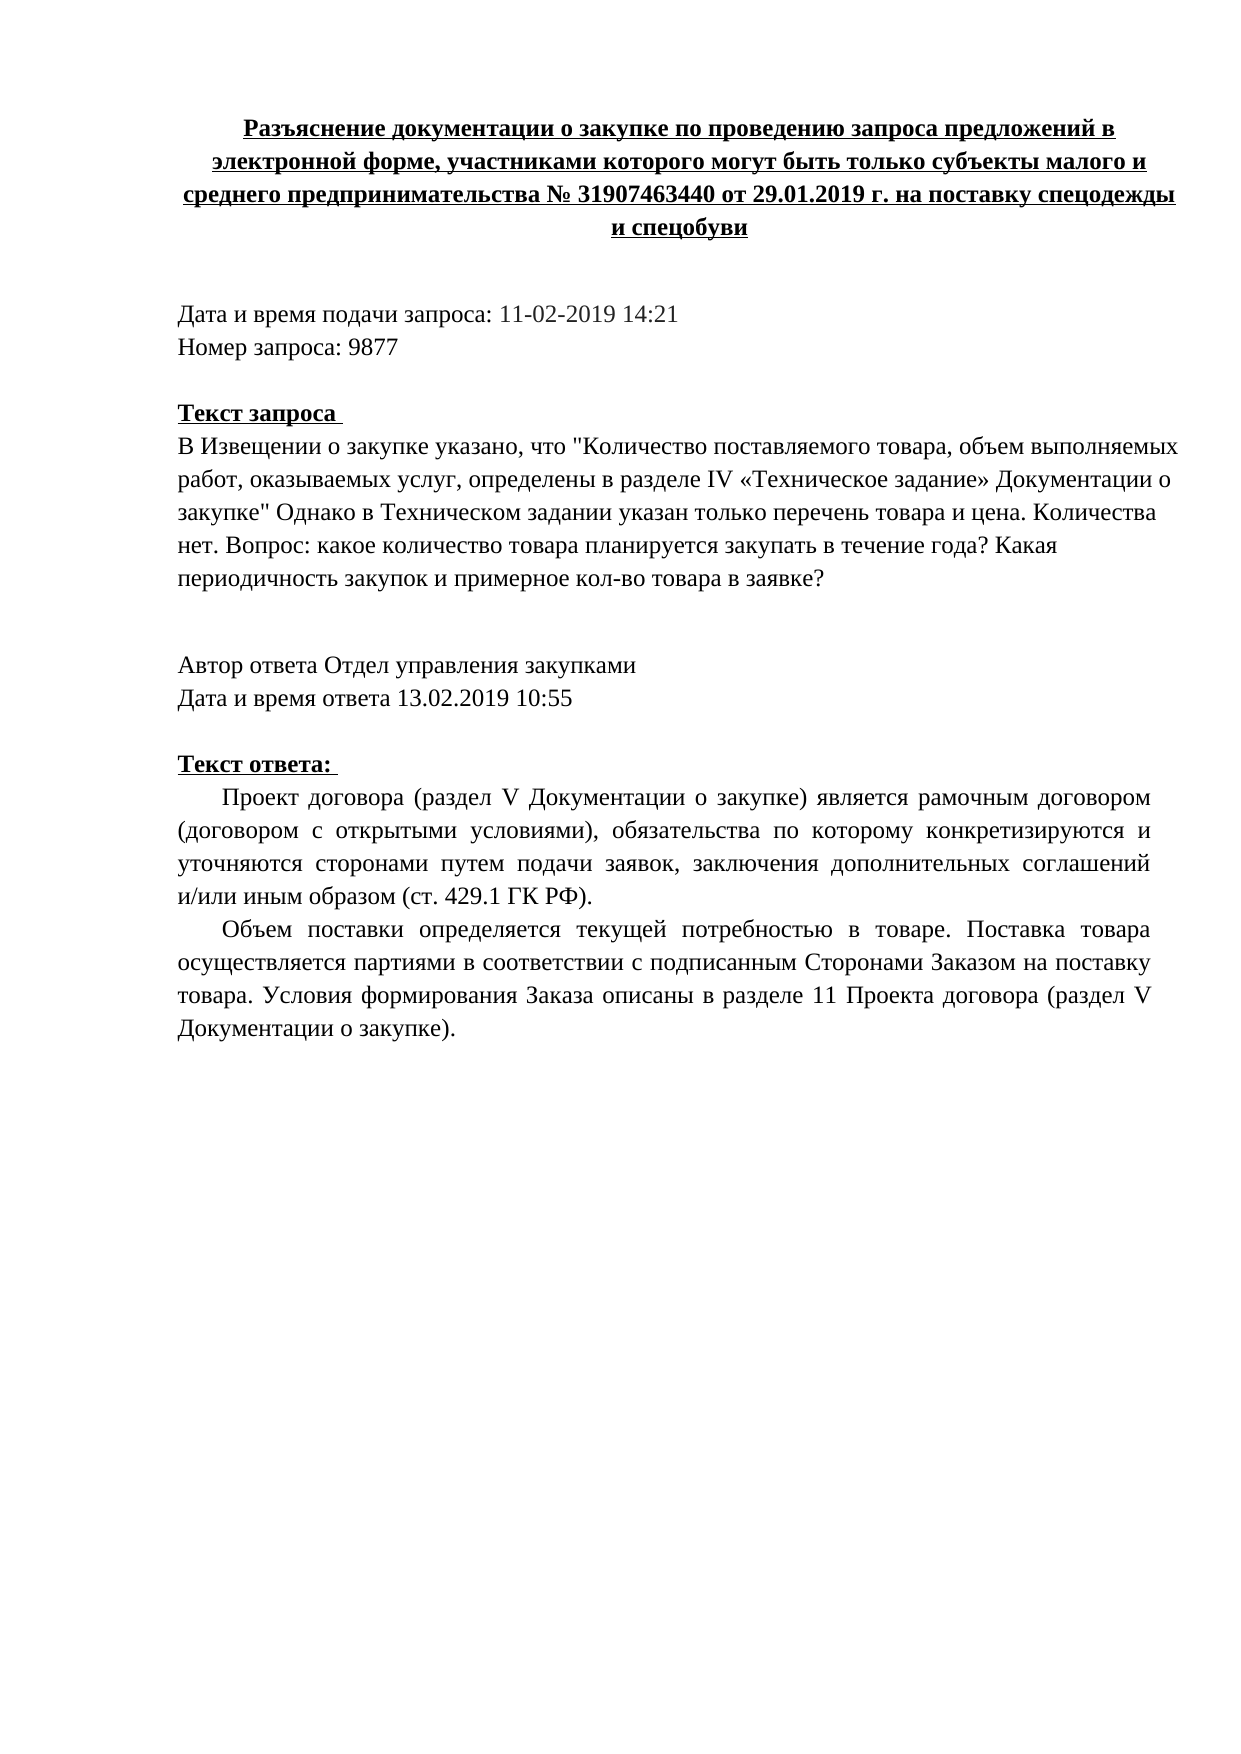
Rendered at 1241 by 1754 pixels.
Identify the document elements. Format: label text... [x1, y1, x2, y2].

text Дата и время подачи запроса: 11-02-2019 14:21 [177, 299, 1181, 328]
text Автор ответа Отдел управления закупками [177, 650, 1181, 679]
text Номер запроса: 9877 [177, 332, 1181, 361]
text Объем поставки определяется текущей потребностью в товаре. Поставка товара осуществляется партиями в соответствии с подписанным Сторонами Заказом на поставку товара. Условия формирования Заказа описаны в разделе 11 Проекта договора (раздел V Документации о закупке). [177, 914, 1152, 1042]
text Текст ответа: [177, 749, 1181, 778]
text Разъяснение документации о закупке по проведению запроса предложений в электронной форме, участниками которого могут быть только субъекты малого и среднего предпринимательства № 31907463440 от 29.01.2019 г. на поставку спецодежды и спецобуви [177, 113, 1181, 241]
text Дата и время ответа 13.02.2019 10:55 [177, 683, 1181, 712]
text Текст запроса В Извещении о закупке указано, что "Количество поставляемого товара, объем выполняемых работ, оказываемых услуг, определены в разделе IV «Техническое задание» Документации о закупке" Однако в Техническом задании указан только перечень товара и цена. Количества нет. Вопрос: какое количество товара планируется закупать в течение года? Какая периодичность закупок и примерное кол-во товара в заявке? [177, 365, 1181, 592]
text Проект договора (раздел V Документации о закупке) является рамочным договором (договором с открытыми условиями), обязательства по которому конкретизируются и уточняются сторонами путем подачи заявок, заключения дополнительных соглашений и/или иным образом (ст. 429.1 ГК РФ). [177, 782, 1152, 910]
